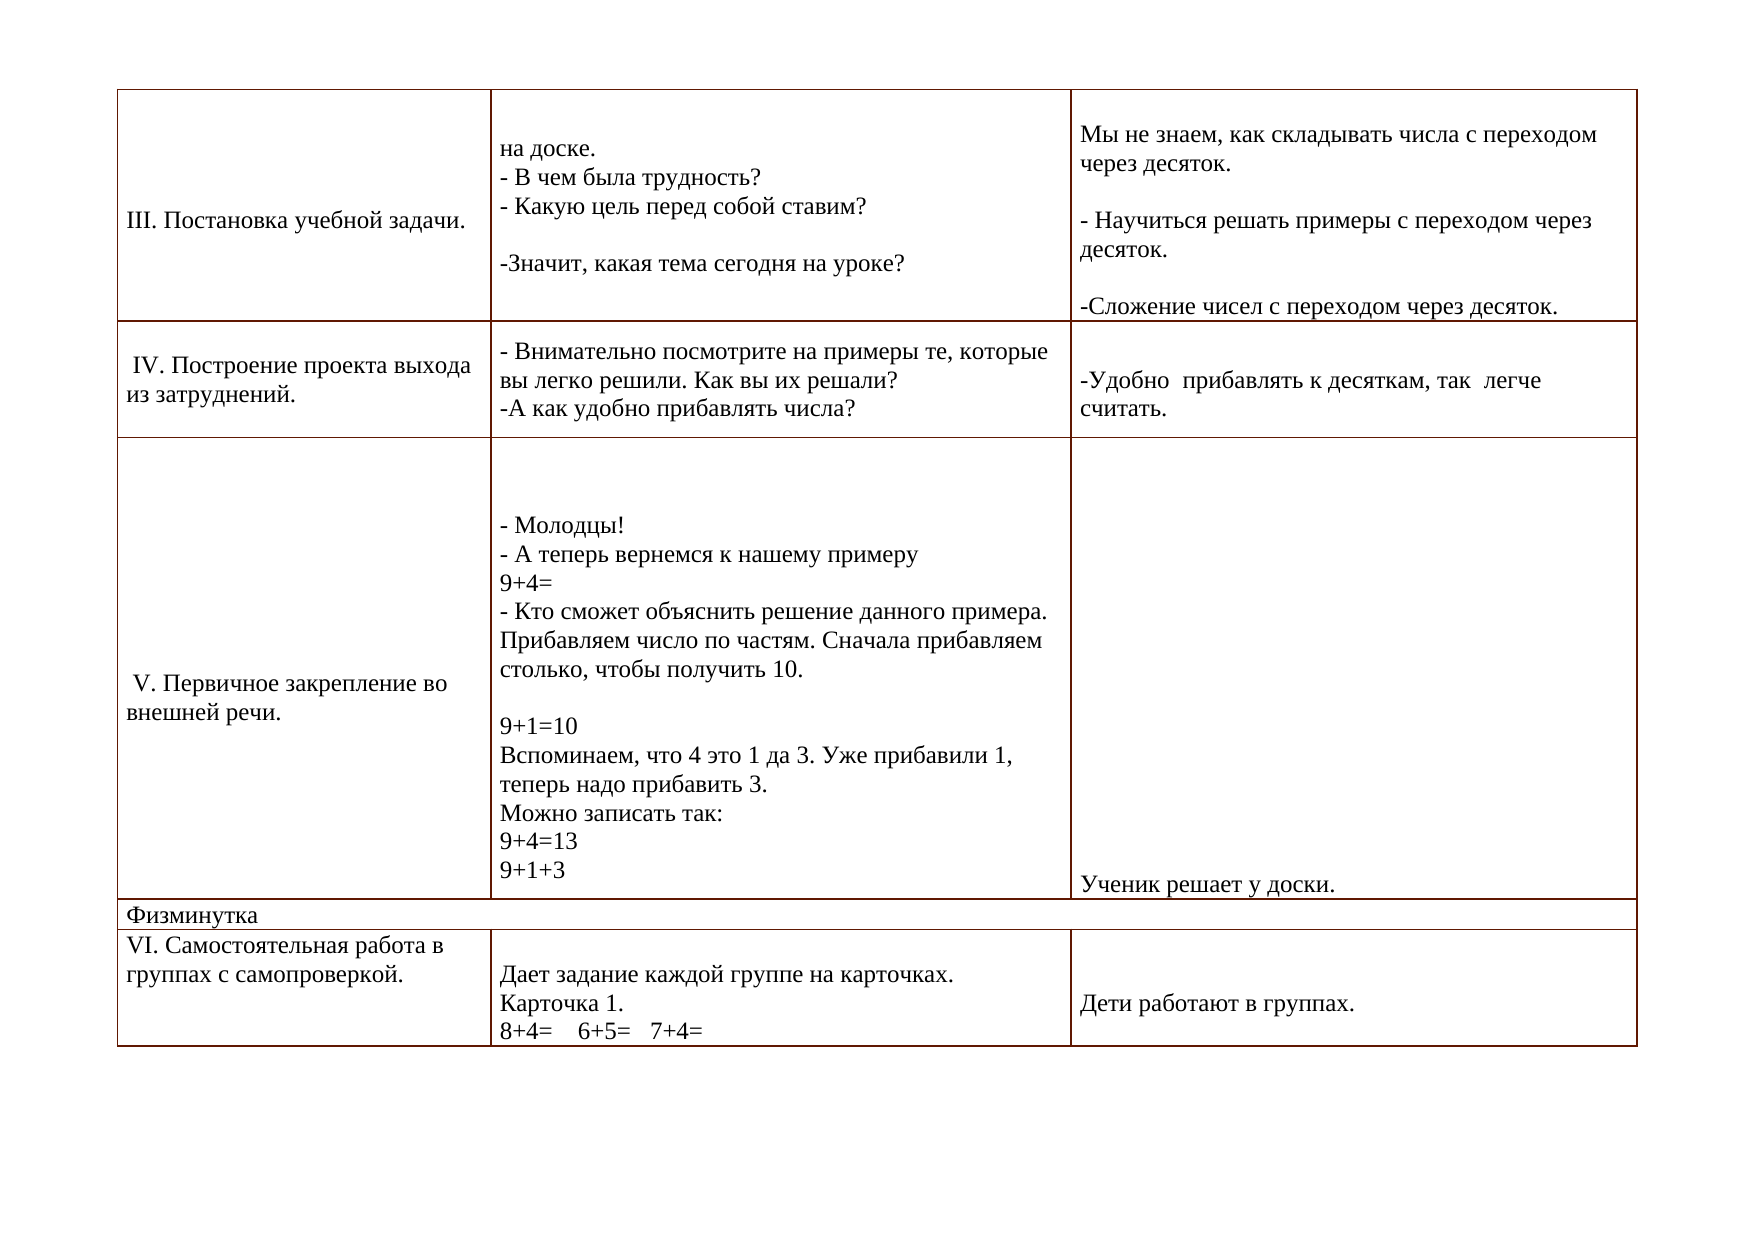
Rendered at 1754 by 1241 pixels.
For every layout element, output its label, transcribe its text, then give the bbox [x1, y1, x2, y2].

table_cell Физминутка [118, 900, 1636, 928]
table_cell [118, 930, 490, 1045]
table_cell -Удобно прибавлять к десяткам, так легче считать. [1072, 322, 1636, 437]
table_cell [492, 930, 1070, 1045]
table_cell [1072, 90, 1636, 320]
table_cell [1072, 930, 1636, 1045]
table_cell V. Первичное закрепление во внешней речи. [118, 438, 490, 898]
table_cell IV. Построение проекта выхода из затруднений. [118, 322, 490, 437]
table_cell - Молодцы! - А теперь вернемся к нашему примеру 9+4= - Кто сможет объяснить решение данного примера. Прибавляем число по частям. Сначала прибавляем столько, чтобы получить 10. 9+1=10 Вспоминаем, что 4 это 1 да 3. Уже прибавили 1, теперь надо прибавить 3. Можно записать так: 9+4=13 9+1+3 [492, 438, 1070, 898]
table_cell - Внимательно посмотрите на примеры те, которые вы легко решили. Как вы их решали? -А как удобно прибавлять числа? [492, 322, 1070, 437]
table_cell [492, 90, 1070, 320]
table_cell Ученик решает у доски. [1072, 438, 1636, 898]
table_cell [118, 90, 490, 320]
